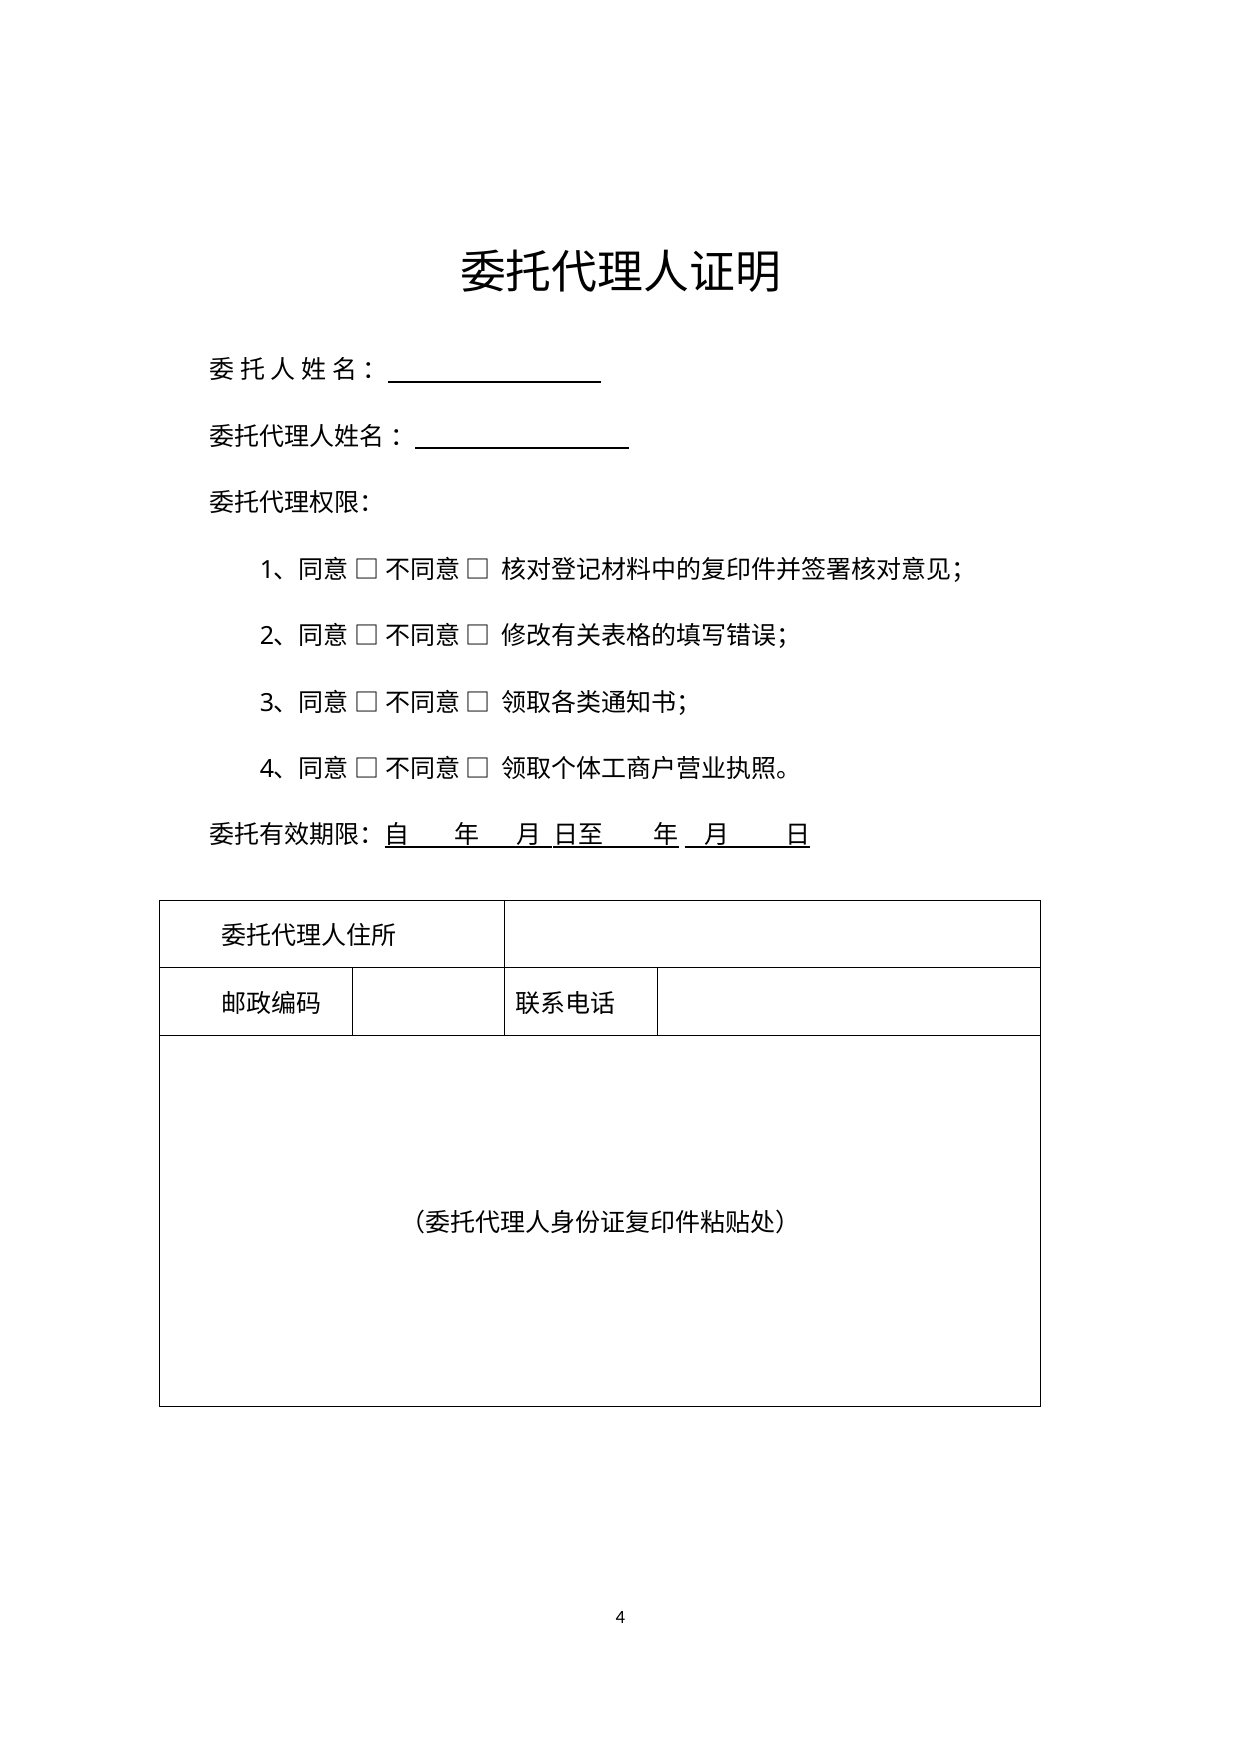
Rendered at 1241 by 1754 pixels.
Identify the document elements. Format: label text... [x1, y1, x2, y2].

text 2、同意 □ 不同意 □ 修改有关表格的填写错误； [159, 600, 1081, 667]
text 3、同意 □ 不同意 □ 领取各类通知书； [159, 667, 1081, 733]
table_header 委托代理人住所 [160, 901, 504, 967]
text 委托代理权限： [159, 467, 1081, 534]
table_cell [658, 968, 1040, 1034]
text 委托代理人证明 [159, 235, 1081, 301]
text 1、同意 □ 不同意 □ 核对登记材料中的复印件并签署核对意见； [159, 534, 1081, 600]
table_header [505, 901, 1040, 967]
text 委托有效期限：自 年 月 日至 年 月 日 [159, 800, 1081, 866]
table_cell 邮政编码 [160, 968, 352, 1034]
table_cell （委托代理人身份证复印件粘贴处） [160, 1036, 1040, 1406]
table_cell [353, 968, 504, 1034]
text 委 托 人 姓 名 ： [159, 334, 1081, 401]
text 4、同意 □ 不同意 □ 领取个体工商户营业执照。 [159, 733, 1081, 800]
text 委托代理人姓名 ： [159, 401, 1081, 467]
table_cell 联系电话 [505, 968, 657, 1034]
